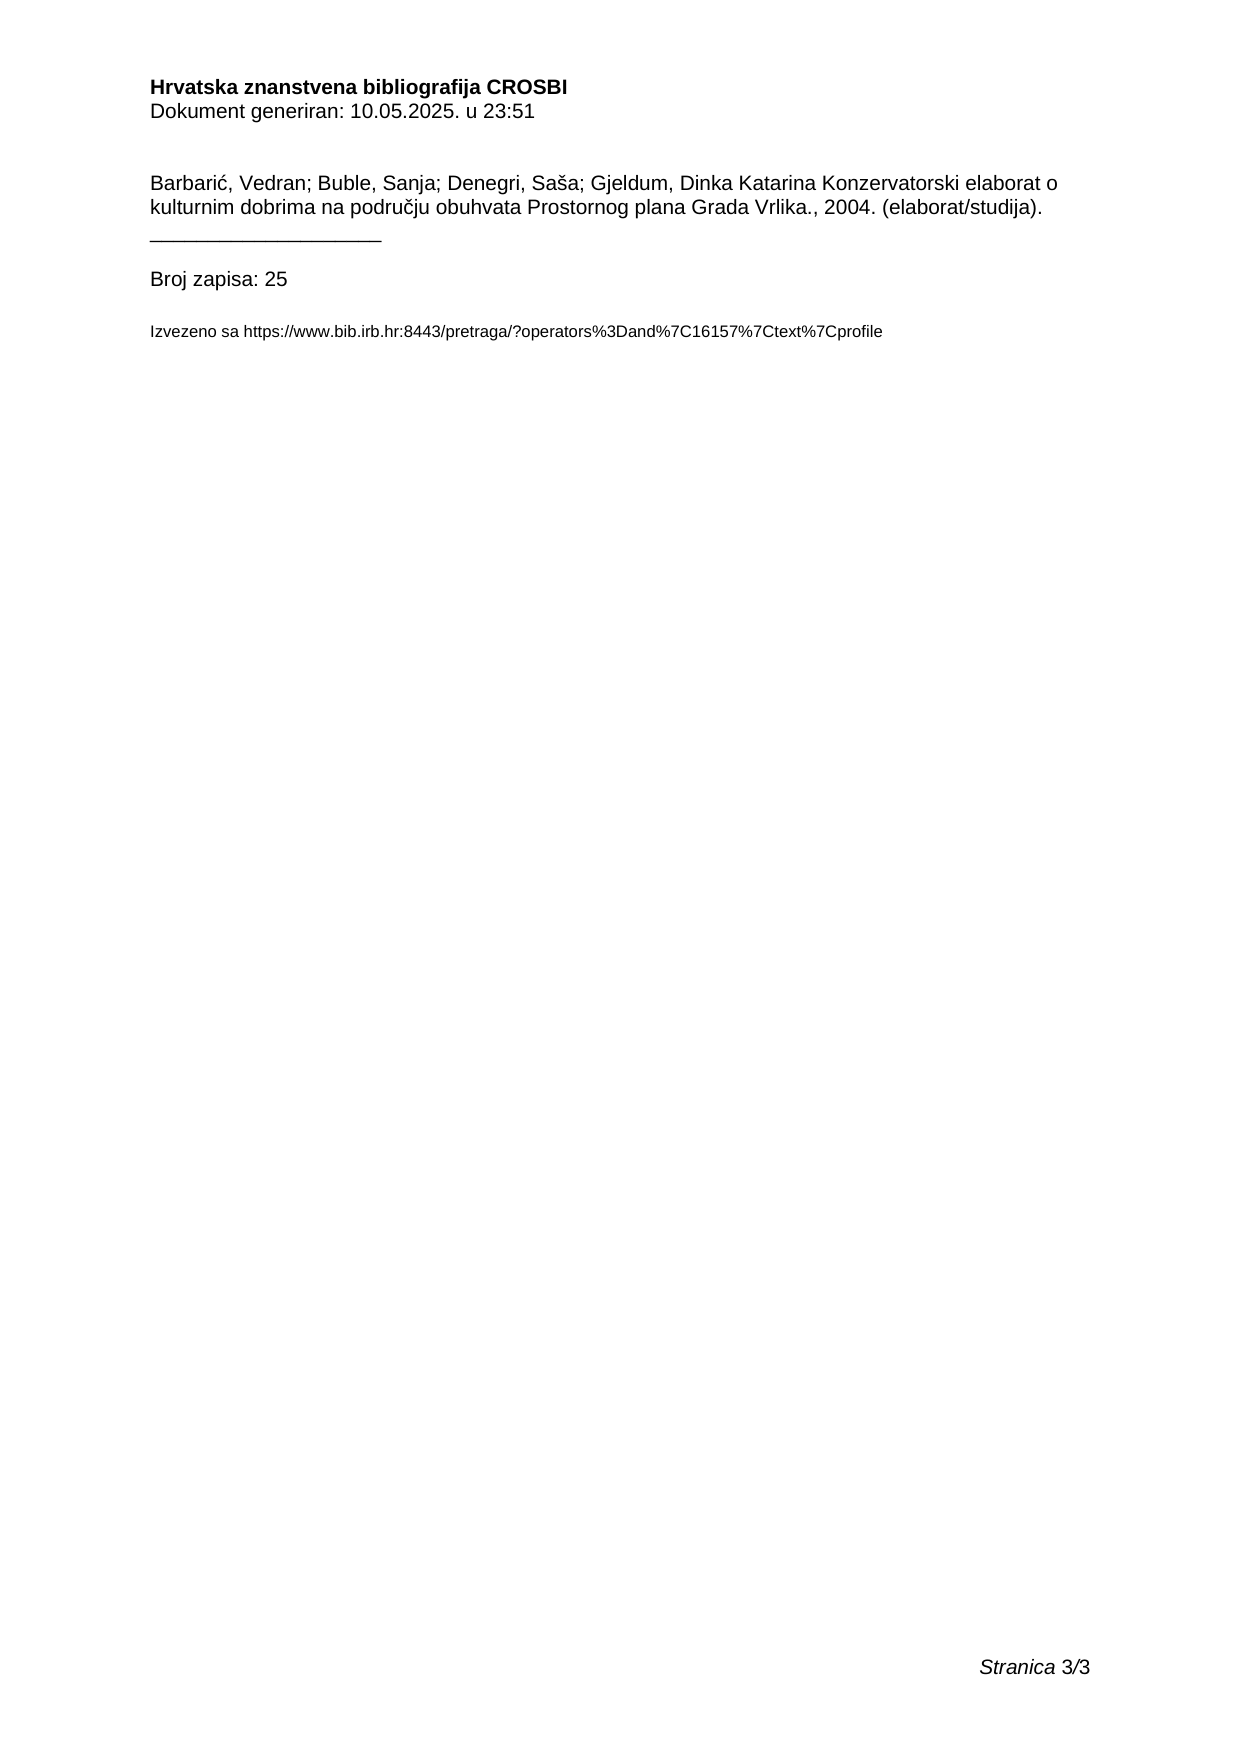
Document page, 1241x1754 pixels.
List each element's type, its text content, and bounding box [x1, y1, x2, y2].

text ____________________ [150, 219, 1090, 243]
text Broj zapisa: 25 [150, 267, 1090, 291]
text Izvezeno sa https://www.bib.irb.hr:8443/pretraga/?operators%3Dand%7C16157%7Ctext%7Cprofile [150, 322, 1090, 341]
text Barbarić, Vedran; Buble, Sanja; Denegri, Saša; Gjeldum, Dinka Katarina [150, 171, 1090, 219]
